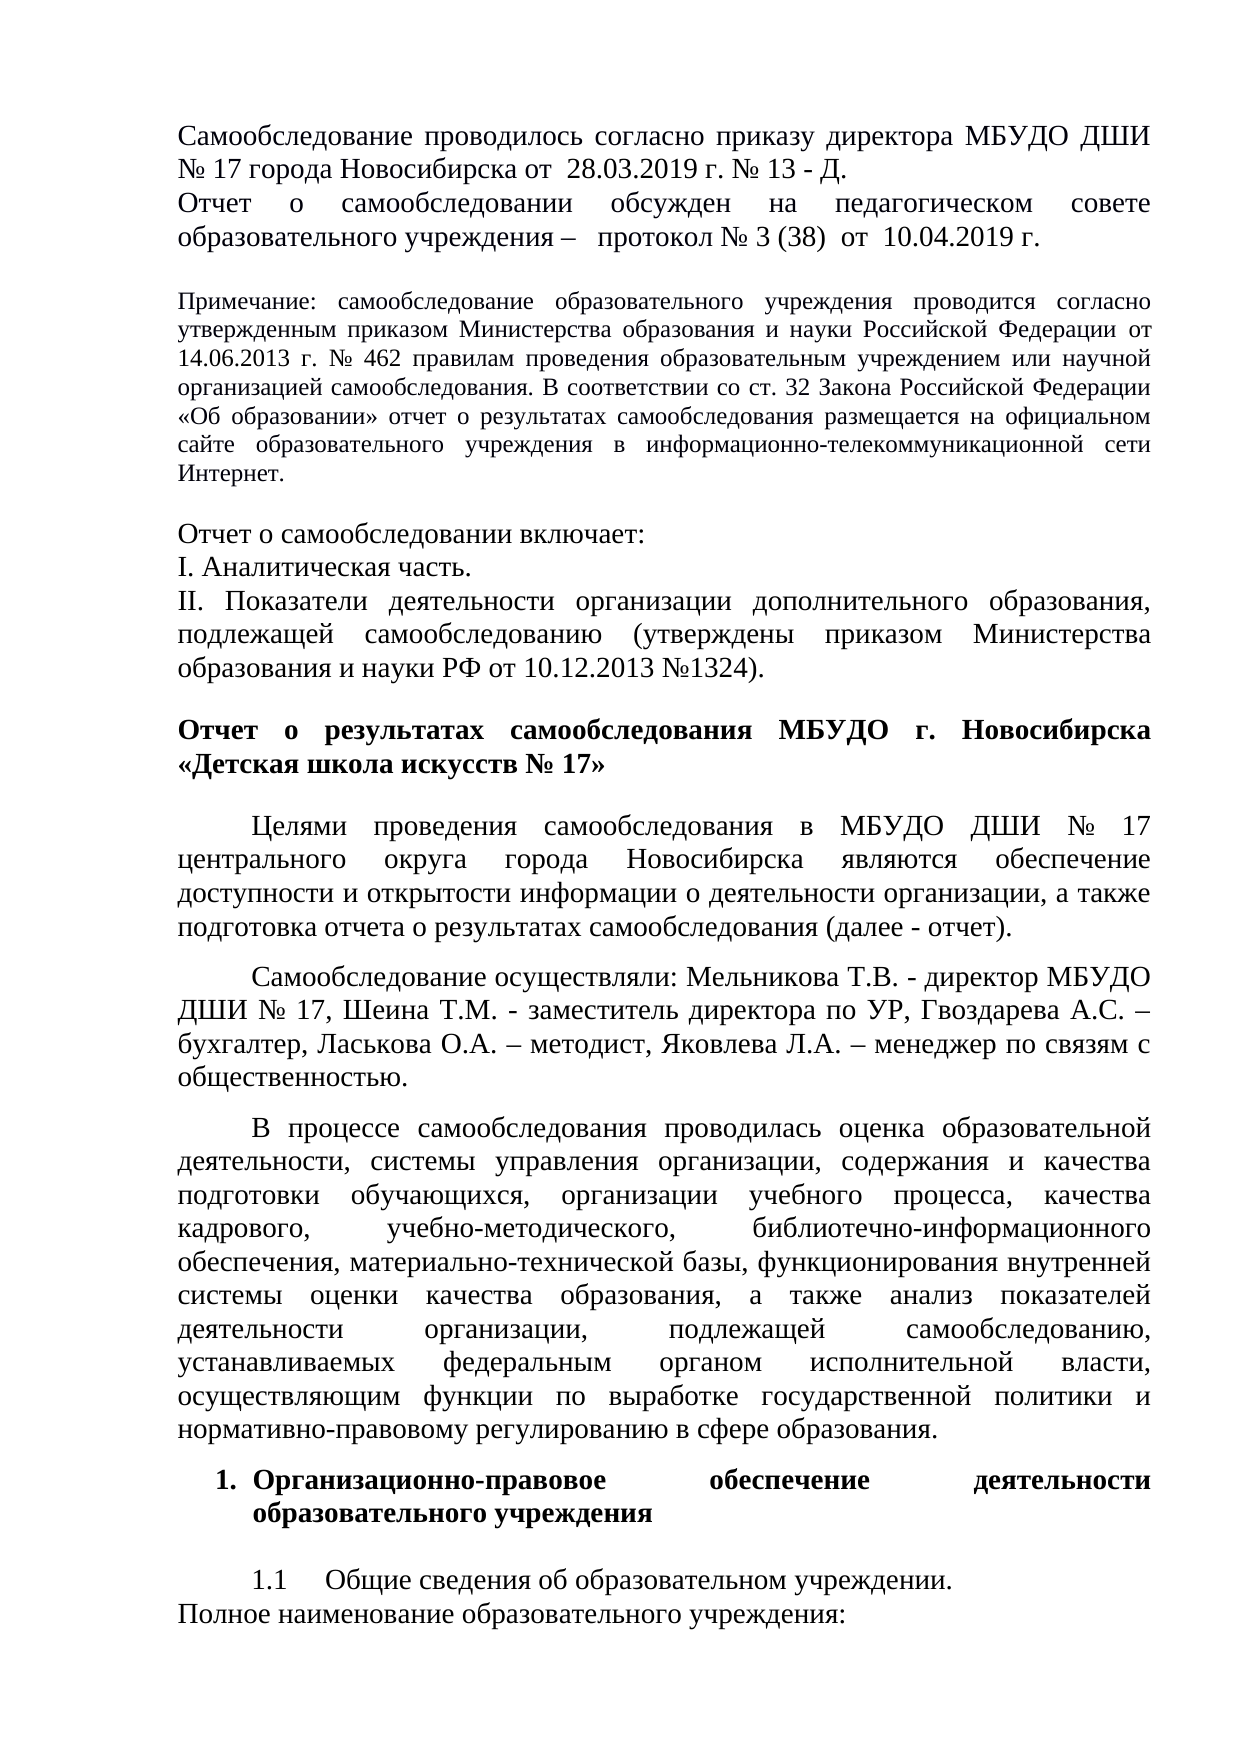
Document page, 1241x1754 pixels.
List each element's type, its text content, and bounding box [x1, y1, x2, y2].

text I. Аналитическая часть. [177, 549, 1152, 583]
text Самообследование проводилось согласно приказу директора МБУДО ДШИ № 17 города Новосибирска от 28.03.2019 г. № 13 - Д. [177, 118, 1152, 185]
text В процессе самообследования проводилась оценка образовательной деятельности, системы управления организации, содержания и качества подготовки обучающихся, организации учебного процесса, качества кадрового, учебно-методического, библиотечно-информационного обеспечения, материально-технической базы, функционирования внутренней системы оценки качества образования, а также анализ показателей деятельности организации, подлежащей самообследованию, устанавливаемых федеральным органом исполнительной власти, осуществляющим функции по выработке государственной политики и нормативно-правовому регулированию в сфере образования. [177, 1110, 1152, 1445]
text Отчет о результатах самообследования МБУДО г. Новосибирска «Детская школа искусств № 17» [177, 712, 1152, 779]
list Общие сведения об образовательном учреждении. [177, 1562, 1152, 1596]
text Отчет о самообследовании обсужден на педагогическом совете образовательного учреждения – протокол № 3 (38) от 10.04.2019 г. [177, 185, 1152, 252]
text II. Показатели деятельности организации дополнительного образования, подлежащей самообследованию (утверждены приказом Министерства образования и науки РФ от 10.12.2013 №1324). [177, 583, 1152, 683]
text Примечание: самообследование образовательного учреждения проводится согласно утвержденным приказом Министерства образования и науки Российской Федерации от 14.06.2013 г. № 462 правилам проведения образовательным учреждением или научной организацией самообследования. В соответствии со ст. 32 Закона Российской Федерации «Об образовании» отчет о результатах самообследования размещается на официальном сайте образовательного учреждения в информационно-телекоммуникационной сети Интернет. [177, 286, 1152, 487]
text Отчет о самообследовании включает: [177, 516, 1152, 549]
text Полное наименование образовательного учреждения: [177, 1596, 1152, 1629]
text Целями проведения самообследования в МБУДО ДШИ № 17 центрального округа города Новосибирска являются обеспечение доступности и открытости информации о деятельности организации, а также подготовка отчета о результатах самообследования (далее - отчет). [177, 808, 1152, 942]
text Самообследование осуществляли: Мельникова Т.В. - директор МБУДО ДШИ № 17, Шеина Т.М. - заместитель директора по УР, Гвоздарева А.С. – бухгалтер, Ласькова О.А. – методист, Яковлева Л.А. – менеджер по связям с общественностью. [177, 959, 1152, 1093]
list Организационно-правовое обеспечение деятельности образовательного учреждения [215, 1462, 1152, 1529]
